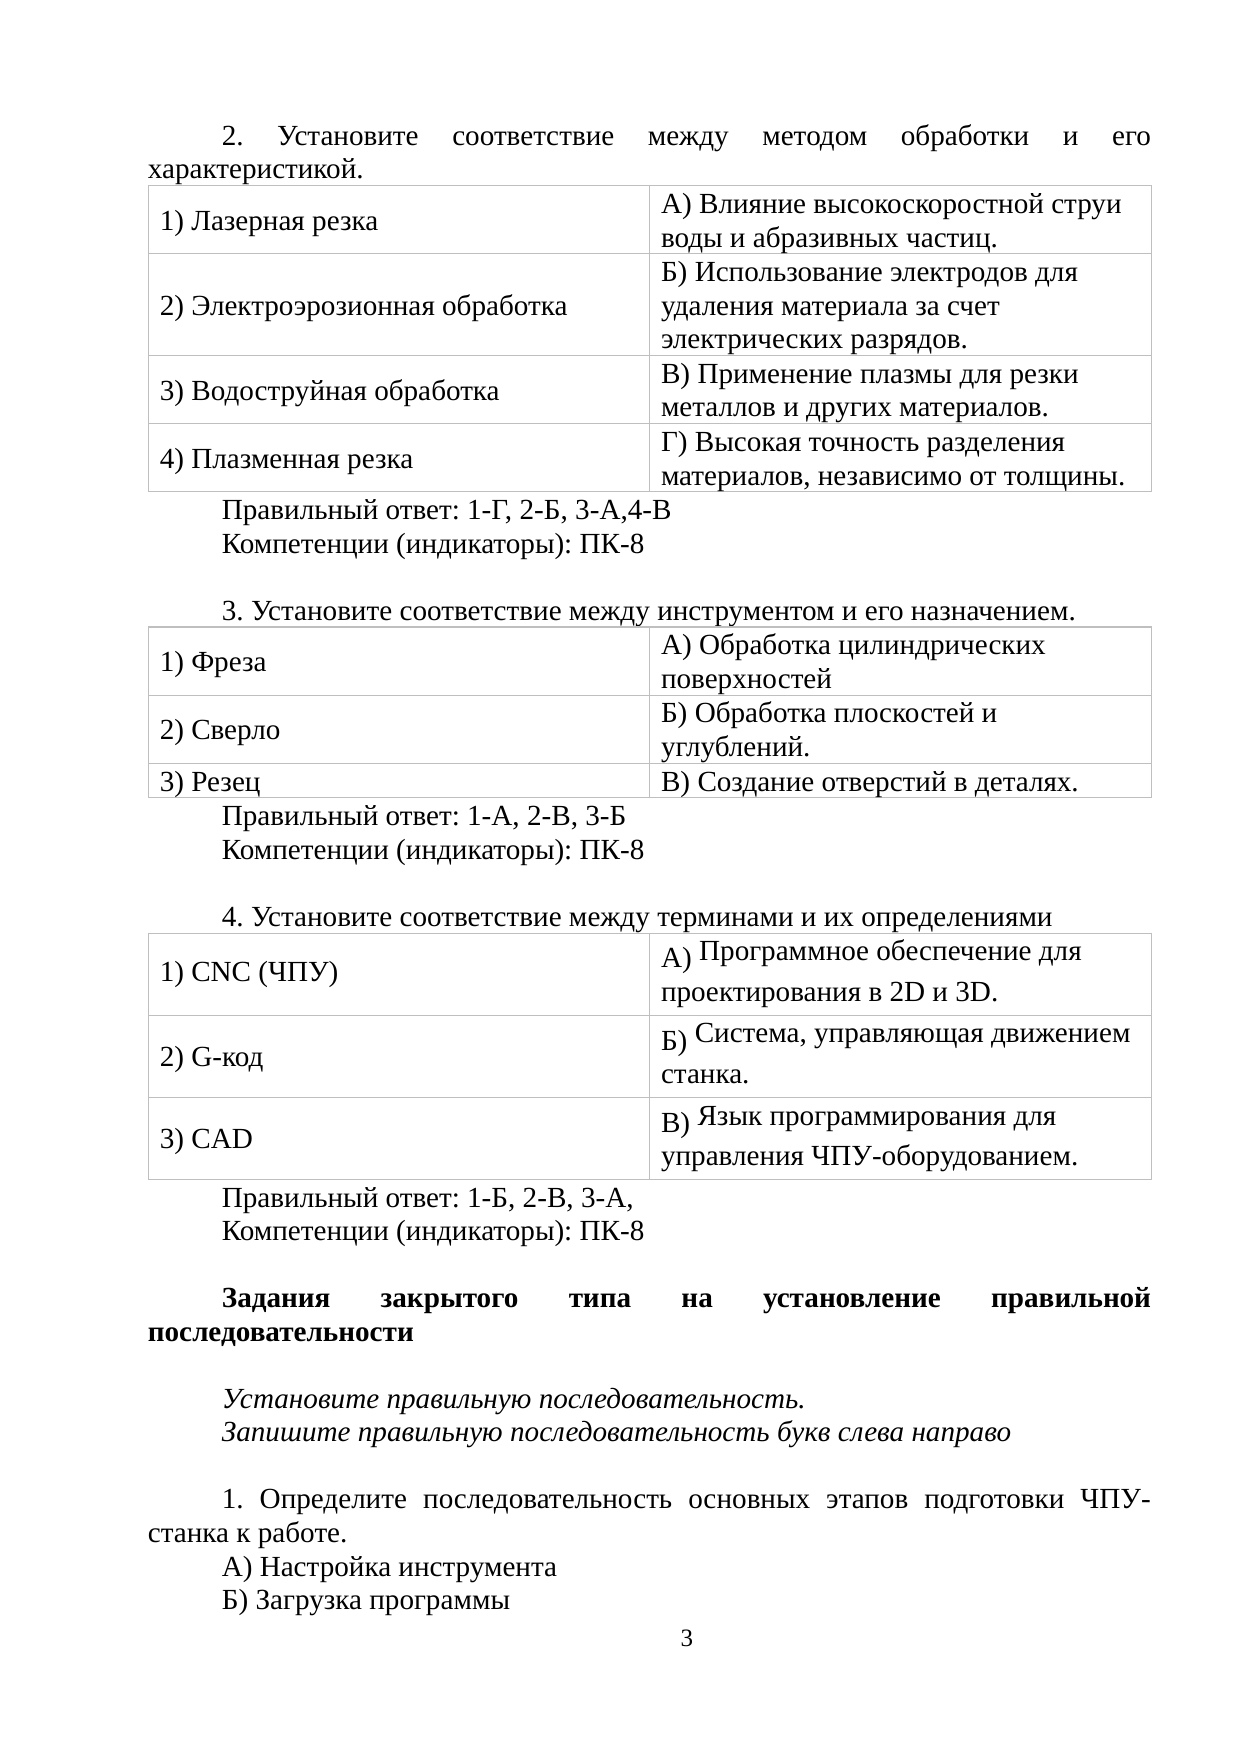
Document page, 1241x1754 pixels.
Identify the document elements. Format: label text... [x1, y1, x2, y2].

table_header А) Влияние высокоскоростной струи воды и абразивных частиц. [650, 186, 1151, 253]
text Задания закрытого типа на установление правильной последовательности [148, 1280, 1152, 1347]
text 1. Определите последовательность основных этапов подготовки ЧПУ-станка к работе. [148, 1482, 1152, 1549]
text 4. Установите соответствие между терминами и их определениями [148, 899, 1152, 932]
text Запишите правильную последовательность букв слева направо [148, 1414, 1152, 1448]
table_cell 3) CAD [149, 1098, 649, 1179]
table_header А) Обработка цилиндрических поверхностей [650, 628, 1151, 694]
text 2. Установите соответствие между методом обработки и его характеристикой. [148, 118, 1152, 185]
table_cell Б) Система, управляющая движением станка. [650, 1016, 1151, 1097]
table_cell Б) Обработка плоскостей и углублений. [650, 696, 1151, 763]
table_cell Г) Высокая точность разделения материалов, независимо от толщины. [650, 424, 1151, 491]
table_cell 2) G-код [149, 1016, 649, 1097]
text Правильный ответ: 1-Б, 2-В, 3-А, [148, 1180, 1152, 1213]
text А) Настройка инструмента [148, 1549, 1152, 1582]
table_cell В) Язык программирования для управления ЧПУ-оборудованием. [650, 1098, 1151, 1179]
text Компетенции (индикаторы): ПК-8 [148, 1213, 1152, 1247]
text Правильный ответ: 1-Г, 2-Б, 3-А,4-В [148, 492, 1152, 526]
table_cell 4) Плазменная резка [149, 424, 649, 491]
table_header 1) CNC (ЧПУ) [149, 934, 649, 1014]
table_header 1) Лазерная резка [149, 186, 649, 253]
table_cell В) Применение плазмы для резки металлов и других материалов. [650, 356, 1151, 423]
text 3. Установите соответствие между инструментом и его назначением. [148, 593, 1152, 626]
text Правильный ответ: 1-А, 2-В, 3-Б [148, 798, 1152, 832]
text Установите правильную последовательность. [148, 1381, 1152, 1414]
text Компетенции (индикаторы): ПК-8 [148, 832, 1152, 865]
table_header А) Программное обеспечение для проектирования в 2D и 3D. [650, 934, 1151, 1014]
table_cell 3) Водоструйная обработка [149, 356, 649, 423]
table_cell 3) Резец [149, 764, 649, 797]
table_cell В) Создание отверстий в деталях. [650, 764, 1151, 797]
table_header 1) Фреза [149, 628, 649, 694]
text Компетенции (индикаторы): ПК-8 [148, 526, 1152, 559]
table_cell 2) Сверло [149, 696, 649, 763]
text Б) Загрузка программы [148, 1582, 1152, 1616]
table_cell 2) Электроэрозионная обработка [149, 254, 649, 355]
table_cell Б) Использование электродов для удаления материала за счет электрических разрядов. [650, 254, 1151, 355]
